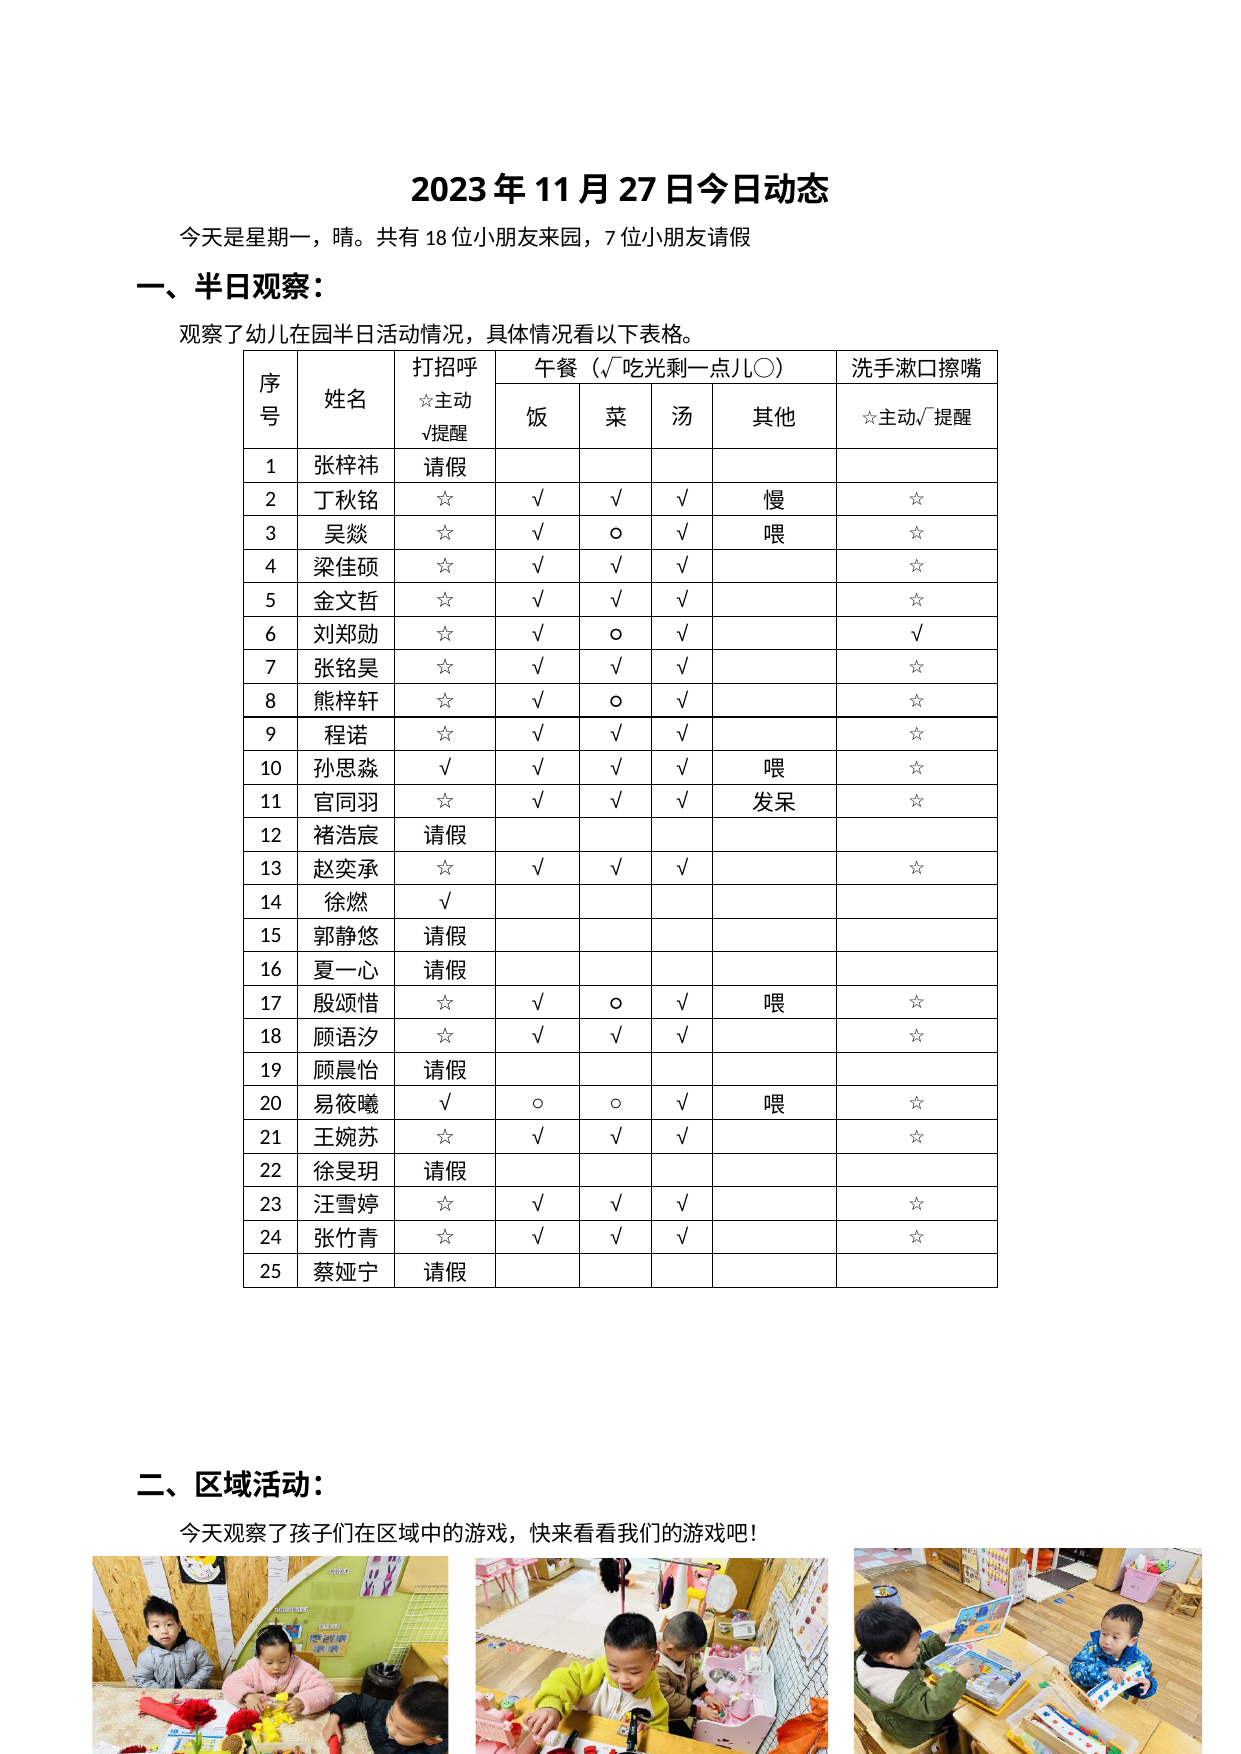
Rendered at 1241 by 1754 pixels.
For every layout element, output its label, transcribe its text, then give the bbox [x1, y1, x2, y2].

table_cell [713, 449, 836, 482]
table_cell [580, 449, 651, 482]
table_cell 喂 [713, 751, 836, 783]
table_cell ☆ [837, 1187, 997, 1219]
picture [853, 1548, 1203, 1754]
table_cell 汪雪婷 [298, 1187, 394, 1219]
table_cell 22 [244, 1154, 297, 1186]
table_cell ☆ [395, 1221, 495, 1253]
table_cell √ [496, 751, 579, 783]
table_cell 发呆 [713, 785, 836, 817]
table_cell √ [580, 1019, 651, 1052]
table_cell 喂 [713, 516, 836, 549]
table_cell ☆ [837, 583, 997, 616]
table_cell ☆ [837, 483, 997, 515]
list 今天观察了孩子们在区域中的游戏，快来看看我们的游戏吧！ [136, 1515, 1104, 1548]
table_cell 菜 [580, 384, 651, 448]
table_cell √ [496, 684, 579, 716]
table_cell ☆主动√提醒 [837, 384, 997, 448]
list 观察了幼儿在园半日活动情况，具体情况看以下表格。 [136, 317, 1104, 349]
table_cell ☆ [395, 583, 495, 616]
table_cell [837, 449, 997, 482]
table_cell [652, 818, 712, 851]
table_cell [713, 1120, 836, 1152]
table_cell [713, 852, 836, 884]
table_cell 25 [244, 1254, 297, 1287]
table_cell ○ [580, 617, 651, 649]
table_cell ☆ [395, 684, 495, 716]
table_cell √ [580, 1187, 651, 1219]
table_cell 2 [244, 483, 297, 515]
table_header 午餐（√吃光剩一点儿○） [496, 351, 836, 383]
table_cell 5 [244, 583, 297, 616]
table_cell ☆ [395, 617, 495, 649]
table_cell ☆ [837, 550, 997, 582]
table_cell [496, 1053, 579, 1085]
picture [92, 1556, 449, 1754]
table_cell √ [496, 852, 579, 884]
table_cell ☆ [395, 516, 495, 549]
table_cell [652, 885, 712, 918]
table_cell √ [652, 583, 712, 616]
table_cell [713, 684, 836, 716]
table_cell ☆ [395, 986, 495, 1018]
table_cell ☆ [837, 1019, 997, 1052]
table_cell [496, 1254, 579, 1287]
table_cell 徐旻玥 [298, 1154, 394, 1186]
table_cell ☆ [395, 650, 495, 683]
table_cell √ [652, 516, 712, 549]
table_cell [580, 1154, 651, 1186]
table_cell [837, 1154, 997, 1186]
table_cell 程诺 [298, 718, 394, 750]
table_cell 喂 [713, 1086, 836, 1119]
table_cell √ [652, 1086, 712, 1119]
table_cell [713, 818, 836, 851]
table_cell √ [496, 583, 579, 616]
table_cell [713, 1019, 836, 1052]
table_cell √ [496, 1019, 579, 1052]
table_cell 丁秋铭 [298, 483, 394, 515]
table_cell [837, 919, 997, 951]
table_cell 张竹青 [298, 1221, 394, 1253]
table_cell 其他 [713, 384, 836, 448]
table_cell [652, 1053, 712, 1085]
table_header 序号 [244, 351, 297, 448]
table_cell 请假 [395, 818, 495, 851]
table_cell [496, 818, 579, 851]
table_cell √ [496, 986, 579, 1018]
table_cell 6 [244, 617, 297, 649]
table_cell √ [395, 885, 495, 918]
table_cell √ [652, 1221, 712, 1253]
table_cell ☆ [837, 751, 997, 783]
table_cell [713, 885, 836, 918]
table_cell 赵奕承 [298, 852, 394, 884]
table_cell ☆ [395, 1187, 495, 1219]
table_cell 官同羽 [298, 785, 394, 817]
table_cell √ [496, 617, 579, 649]
table_cell 慢 [713, 483, 836, 515]
table_cell ☆ [395, 550, 495, 582]
table_cell √ [496, 550, 579, 582]
table_cell 顾晨怡 [298, 1053, 394, 1085]
table_cell √ [652, 1120, 712, 1152]
table_cell 汤 [652, 384, 712, 448]
table_cell 王婉苏 [298, 1120, 394, 1152]
table_cell ☆ [395, 1120, 495, 1152]
table_cell √ [580, 852, 651, 884]
table_cell 请假 [395, 1053, 495, 1085]
table_cell √ [652, 986, 712, 1018]
table_cell 请假 [395, 952, 495, 985]
table_cell √ [580, 483, 651, 515]
table_cell 13 [244, 852, 297, 884]
table_cell ○ [580, 1086, 651, 1119]
table_cell [713, 1187, 836, 1219]
table_cell 请假 [395, 449, 495, 482]
table_cell 15 [244, 919, 297, 951]
table_cell [580, 1254, 651, 1287]
table_cell 张铭昊 [298, 650, 394, 683]
list 今天是星期一，晴。共有18位小朋友来园，7位小朋友请假 [136, 219, 1104, 252]
table_cell [713, 919, 836, 951]
table_cell √ [496, 1120, 579, 1152]
table_cell √ [652, 751, 712, 783]
table_cell [580, 1053, 651, 1085]
table_cell √ [652, 718, 712, 750]
table_cell ○ [580, 986, 651, 1018]
table_cell 4 [244, 550, 297, 582]
table_cell [713, 650, 836, 683]
table_cell 8 [244, 684, 297, 716]
table_cell [652, 952, 712, 985]
table_cell 易筱曦 [298, 1086, 394, 1119]
table_cell 24 [244, 1221, 297, 1253]
table_cell √ [580, 583, 651, 616]
table_cell √ [496, 483, 579, 515]
table_cell √ [652, 1019, 712, 1052]
table_cell [496, 1154, 579, 1186]
table_cell 3 [244, 516, 297, 549]
table_cell [580, 952, 651, 985]
table_cell [713, 1154, 836, 1186]
table_cell 7 [244, 650, 297, 683]
table_cell 夏一心 [298, 952, 394, 985]
table_cell 23 [244, 1187, 297, 1219]
table_cell [713, 1254, 836, 1287]
table_cell [713, 617, 836, 649]
table_cell 喂 [713, 986, 836, 1018]
table_cell √ [652, 483, 712, 515]
table_cell [496, 449, 579, 482]
table_cell √ [496, 650, 579, 683]
table_cell √ [496, 1221, 579, 1253]
list 二、区域活动： [136, 1450, 1104, 1515]
picture [475, 1558, 829, 1754]
table_header 打招呼 ☆主动 √提醒 [395, 351, 495, 448]
table_header 洗手漱口擦嘴 [837, 351, 997, 383]
table_cell √ [652, 785, 712, 817]
table_cell ☆ [395, 483, 495, 515]
table_cell [652, 449, 712, 482]
table_cell 殷颂惜 [298, 986, 394, 1018]
table_cell √ [395, 751, 495, 783]
table_cell √ [580, 1120, 651, 1152]
table_cell 9 [244, 718, 297, 750]
table_cell √ [580, 650, 651, 683]
table_cell ☆ [837, 684, 997, 716]
table_cell [652, 1154, 712, 1186]
table_cell [713, 1221, 836, 1253]
table_cell [496, 885, 579, 918]
table_cell √ [652, 617, 712, 649]
table_cell √ [395, 1086, 495, 1119]
table_cell ☆ [837, 650, 997, 683]
table_cell 饭 [496, 384, 579, 448]
table_cell 1 [244, 449, 297, 482]
table_cell ☆ [837, 852, 997, 884]
table_cell 刘郑勋 [298, 617, 394, 649]
table_cell ☆ [837, 718, 997, 750]
table_cell [496, 919, 579, 951]
table_cell √ [580, 1221, 651, 1253]
list 一、半日观察： [136, 252, 1104, 317]
table_cell 17 [244, 986, 297, 1018]
table_cell √ [580, 751, 651, 783]
table_cell ○ [580, 684, 651, 716]
table_cell [713, 583, 836, 616]
table_cell 蔡娅宁 [298, 1254, 394, 1287]
table_cell 熊梓轩 [298, 684, 394, 716]
table_cell ☆ [395, 1019, 495, 1052]
table_cell √ [496, 516, 579, 549]
table_cell 金文哲 [298, 583, 394, 616]
table_cell √ [837, 617, 997, 649]
table_cell ☆ [837, 1221, 997, 1253]
table_cell 11 [244, 785, 297, 817]
table_cell ☆ [395, 785, 495, 817]
table_cell [837, 952, 997, 985]
table_cell ○ [496, 1086, 579, 1119]
table_cell 梁佳硕 [298, 550, 394, 582]
table_cell [652, 919, 712, 951]
table_cell [713, 550, 836, 582]
table_cell √ [652, 852, 712, 884]
table_cell 16 [244, 952, 297, 985]
table_cell 请假 [395, 1154, 495, 1186]
table_cell 吴燚 [298, 516, 394, 549]
table_cell √ [580, 785, 651, 817]
table_cell [496, 952, 579, 985]
table_cell 徐燃 [298, 885, 394, 918]
table_cell 请假 [395, 1254, 495, 1287]
table_cell √ [496, 1187, 579, 1219]
table_cell [837, 1254, 997, 1287]
table_cell √ [652, 650, 712, 683]
table_cell ☆ [837, 1120, 997, 1152]
table_cell ○ [580, 516, 651, 549]
table_cell [713, 952, 836, 985]
table_cell 20 [244, 1086, 297, 1119]
text 2023年11月27日今日动态 [136, 154, 1104, 219]
table_cell ☆ [837, 516, 997, 549]
table_cell 14 [244, 885, 297, 918]
table_cell 18 [244, 1019, 297, 1052]
table_cell 郭静悠 [298, 919, 394, 951]
table_cell 孙思淼 [298, 751, 394, 783]
table_cell ☆ [837, 785, 997, 817]
table_header 姓名 [298, 351, 394, 448]
table_cell ☆ [395, 852, 495, 884]
table_cell 10 [244, 751, 297, 783]
table_cell 21 [244, 1120, 297, 1152]
table_cell √ [496, 718, 579, 750]
table_cell 19 [244, 1053, 297, 1085]
table_cell [652, 1254, 712, 1287]
table_cell 褚浩宸 [298, 818, 394, 851]
table_cell √ [652, 1187, 712, 1219]
table_cell ☆ [837, 1086, 997, 1119]
table_cell [837, 885, 997, 918]
table_cell ☆ [395, 718, 495, 750]
table_cell [580, 818, 651, 851]
table_cell √ [652, 684, 712, 716]
table_cell [837, 1053, 997, 1085]
table_cell 顾语汐 [298, 1019, 394, 1052]
table_cell [580, 885, 651, 918]
table_cell 请假 [395, 919, 495, 951]
table_cell [713, 1053, 836, 1085]
table_cell 张梓祎 [298, 449, 394, 482]
table_cell √ [496, 785, 579, 817]
table_cell [837, 818, 997, 851]
table_cell [580, 919, 651, 951]
table_cell ☆ [837, 986, 997, 1018]
table_cell 12 [244, 818, 297, 851]
table_cell √ [580, 718, 651, 750]
table_cell [713, 718, 836, 750]
table_cell √ [652, 550, 712, 582]
table_cell √ [580, 550, 651, 582]
